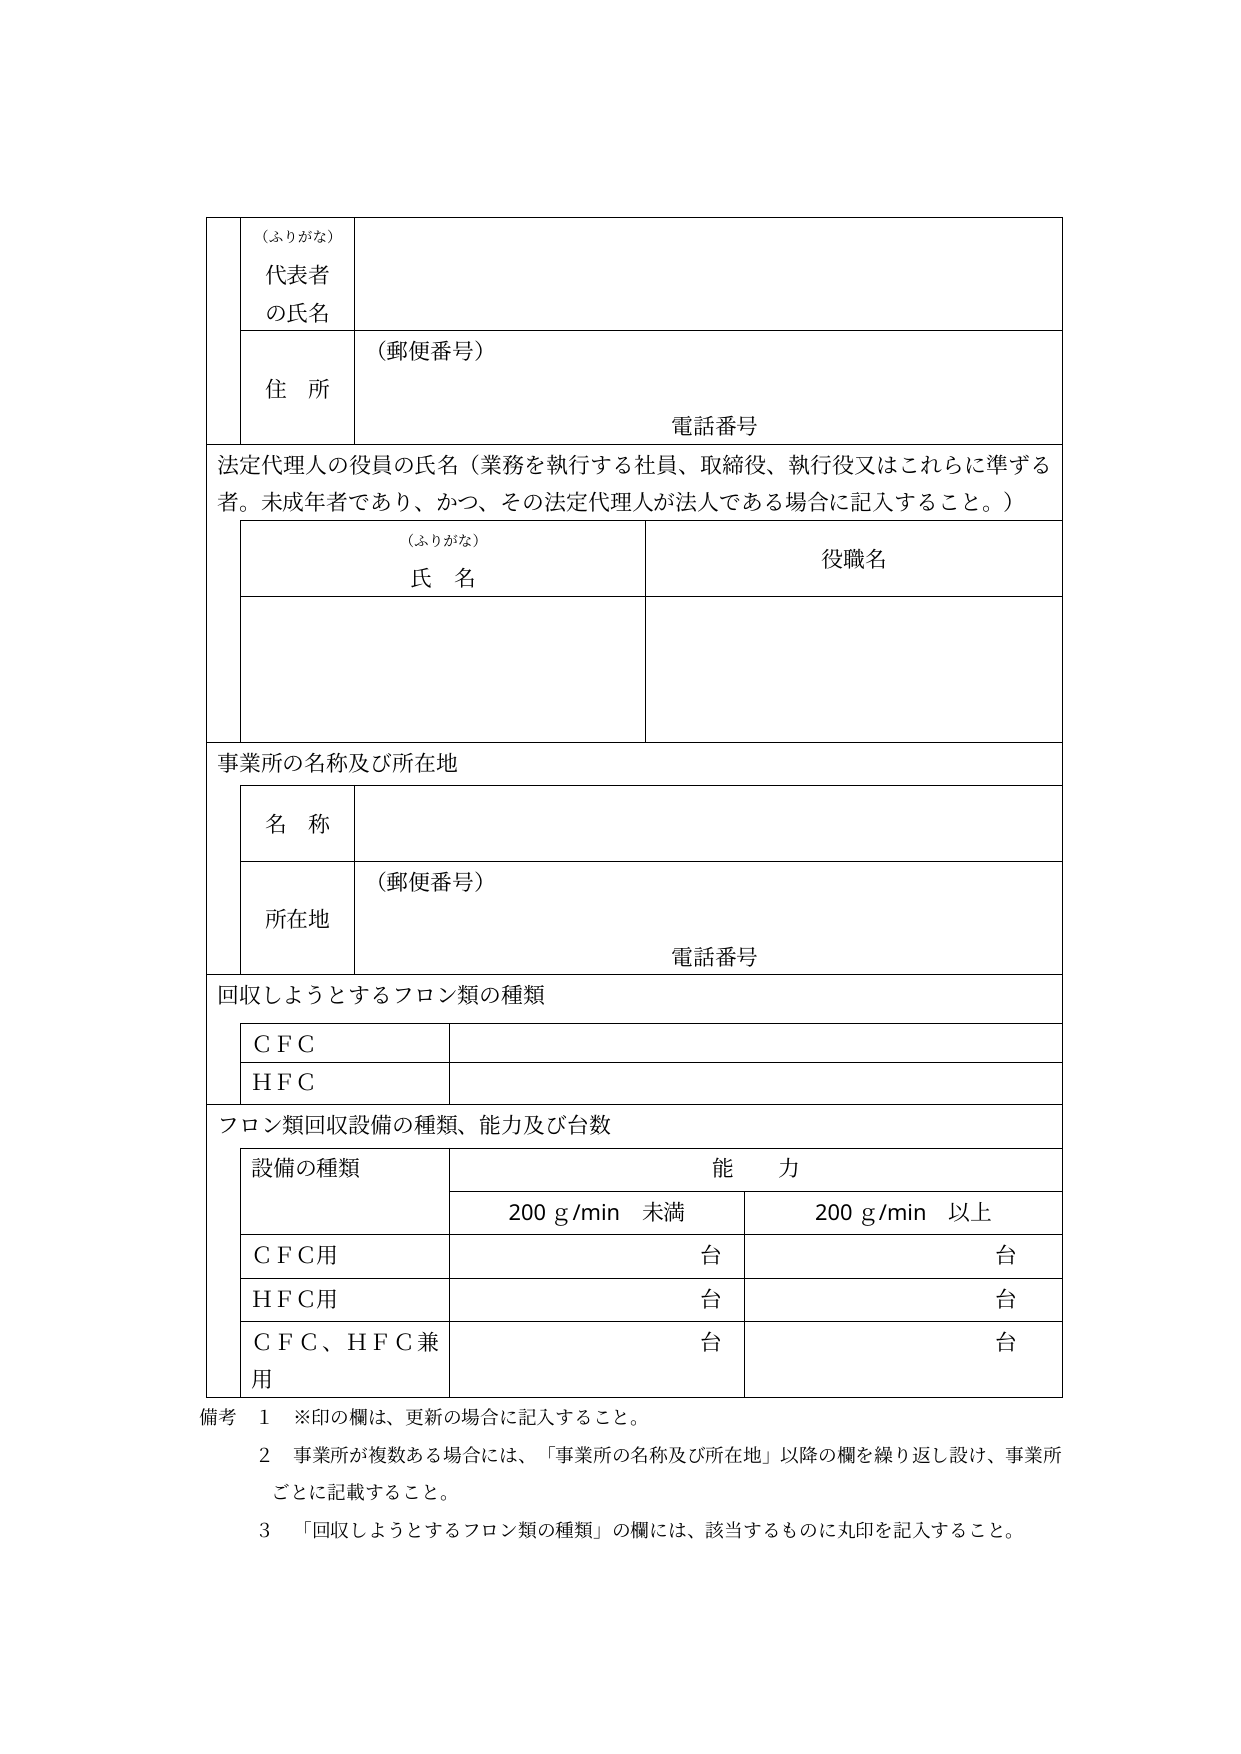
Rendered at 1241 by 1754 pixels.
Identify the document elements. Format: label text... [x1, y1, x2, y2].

table_cell 所在地 [241, 862, 354, 974]
table_cell 事業所の名称及び所在地 [207, 743, 1062, 785]
table_cell 設備の種類 [241, 1149, 449, 1234]
table_cell [207, 1023, 240, 1104]
table_cell ＣＦＣ用 [241, 1235, 449, 1278]
table_cell ＨＦＣ用 [241, 1279, 449, 1321]
table_cell [241, 597, 645, 742]
table_cell [450, 1063, 1062, 1104]
table_cell 台 [745, 1322, 1062, 1397]
table_cell [207, 520, 240, 742]
table_cell 法定代理人の役員の氏名（業務を執行する社員、取締役、執行役又はこれらに準ずる者。未成年者であり、かつ、その法定代理人が法人である場合に記入すること。） [207, 445, 1062, 520]
table_cell [646, 597, 1062, 742]
text 備考 １ ※印の欄は、更新の場合に記入すること。 [199, 1398, 1063, 1436]
table_cell ＣＦＣ、ＨＦＣ兼用 [241, 1322, 449, 1397]
table_cell [207, 218, 240, 444]
table_cell 台 [450, 1279, 744, 1321]
table_cell 名 称 [241, 786, 354, 861]
table_cell 200ｇ/min 以上 [745, 1192, 1062, 1234]
table_cell （郵便番号） 電話番号 [355, 862, 1062, 974]
text ２ 事業所が複数ある場合には、「事業所の名称及び所在地」以降の欄を繰り返し設け、事業所ごとに記載すること。 [256, 1436, 1063, 1511]
table_cell ＨＦＣ [241, 1063, 449, 1104]
table_cell 住 所 [241, 331, 354, 444]
table_cell 200ｇ/min 未満 [450, 1192, 744, 1234]
table_cell 台 [450, 1235, 744, 1278]
table_cell （ふりがな） 代表者 の氏名 [241, 218, 354, 330]
table_cell [207, 1148, 240, 1397]
table_cell フロン類回収設備の種類、能力及び台数 [207, 1105, 1062, 1147]
table_cell 役職名 [646, 521, 1062, 596]
table_cell 台 [745, 1235, 1062, 1278]
table_cell [450, 1024, 1062, 1062]
table_cell （郵便番号） 電話番号 [355, 331, 1062, 444]
table_cell （ふりがな） 氏 名 [241, 521, 645, 596]
text ３ 「回収しようとするフロン類の種類」の欄には、該当するものに丸印を記入すること。 [256, 1511, 1063, 1548]
table_cell [355, 218, 1062, 330]
table_cell 回収しようとするフロン類の種類 [207, 975, 1062, 1023]
table_cell 台 [450, 1322, 744, 1397]
table_cell 能 力 [450, 1149, 1062, 1191]
table_cell [355, 786, 1062, 861]
table_cell ＣＦＣ [241, 1024, 449, 1062]
table_cell 台 [745, 1279, 1062, 1321]
table_cell [207, 785, 240, 974]
